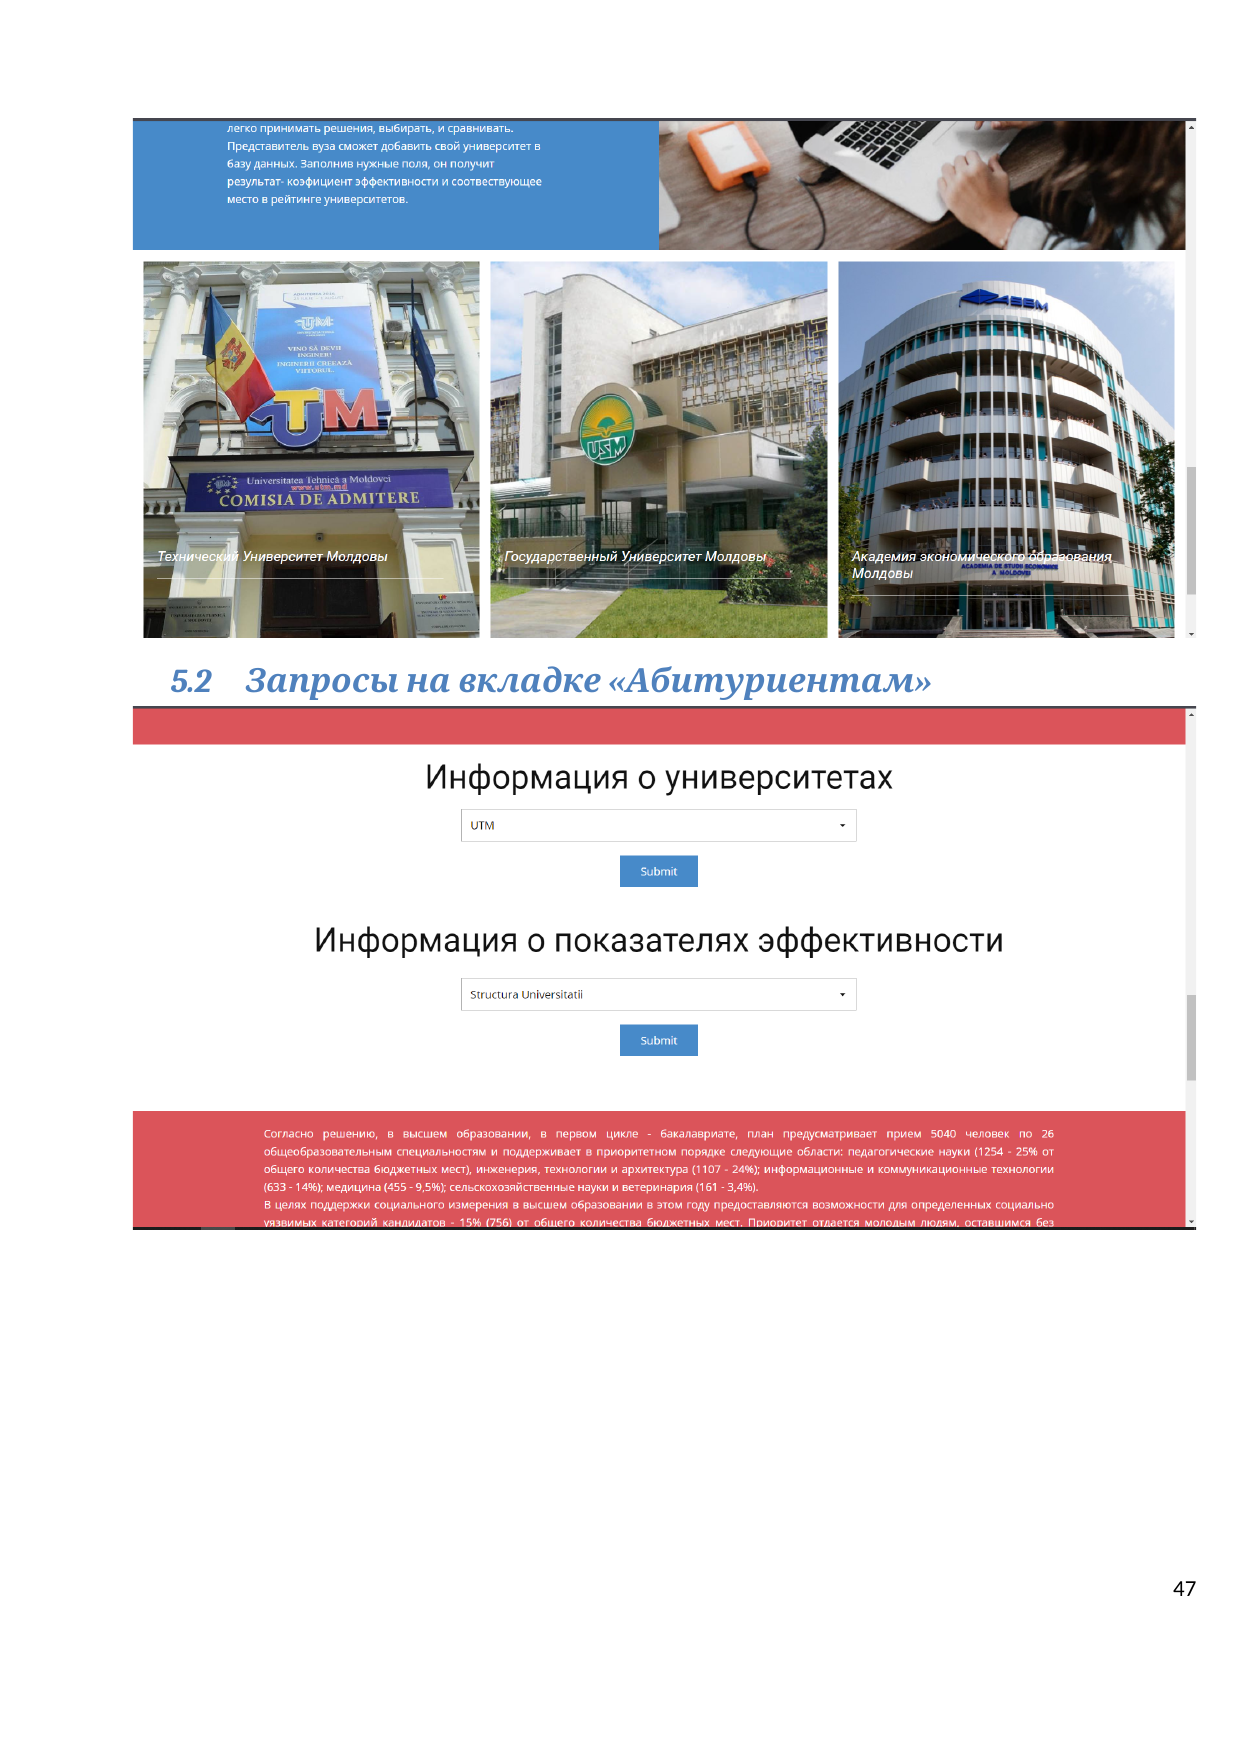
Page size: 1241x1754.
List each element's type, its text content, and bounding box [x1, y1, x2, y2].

subtitle Запросы на вкладке «Абитуриентам» [170, 662, 1196, 701]
picture [132, 706, 1197, 1230]
picture [132, 118, 1197, 638]
